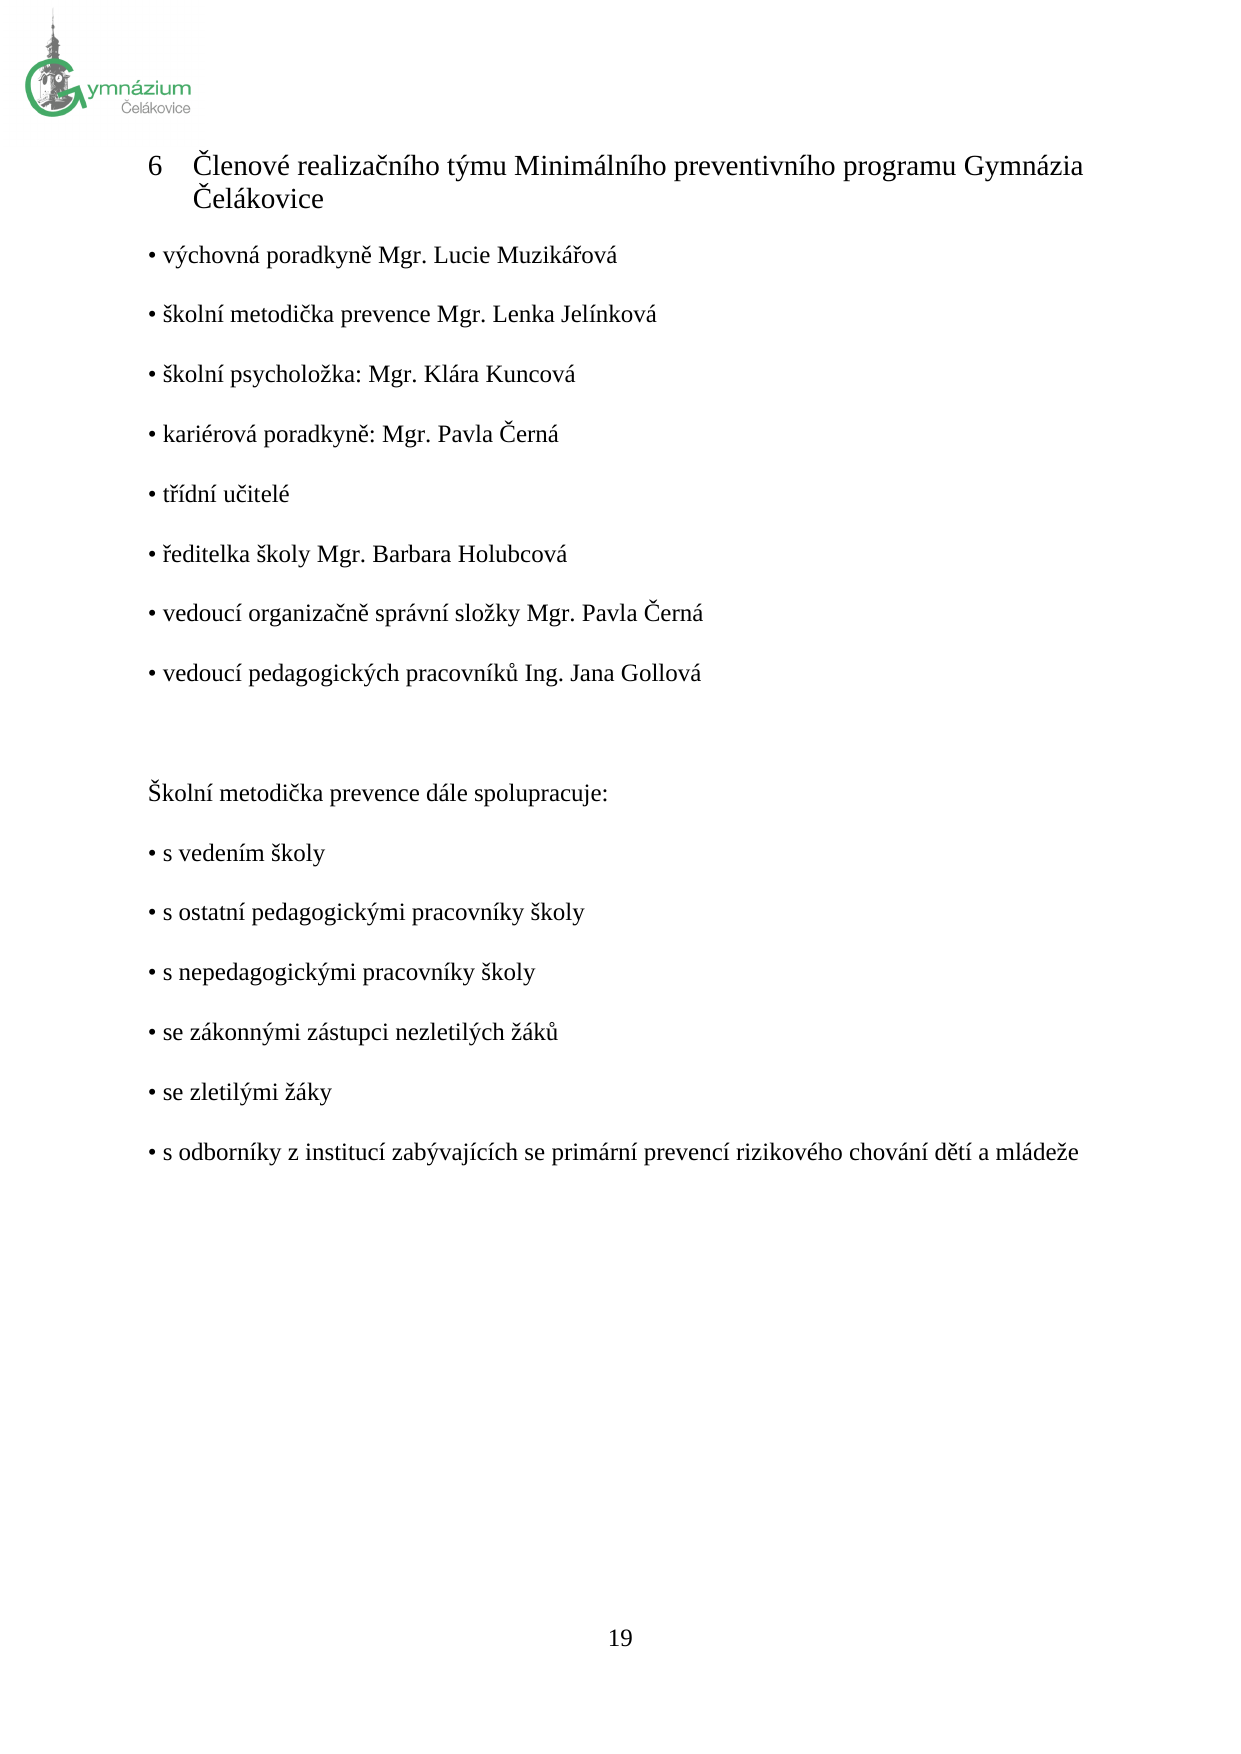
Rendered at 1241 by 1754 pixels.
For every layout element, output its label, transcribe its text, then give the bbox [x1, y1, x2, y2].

text • s odborníky z institucí zabývajících se primární prevencí rizikového chování dětí a mládeže [148, 1137, 1093, 1165]
text • třídní učitelé [148, 479, 1093, 508]
text • se zákonnými zástupci nezletilých žáků [148, 1017, 1093, 1046]
text • s ostatní pedagogickými pracovníky školy [148, 897, 1093, 926]
text • ředitelka školy Mgr. Barbara Holubcová [148, 539, 1093, 567]
text • s nepedagogickými pracovníky školy [148, 957, 1093, 986]
text • kariérová poradkyně: Mgr. Pavla Černá [148, 419, 1093, 448]
text • školní psycholožka: Mgr. Klára Kuncová [148, 359, 1093, 388]
picture [2, 0, 205, 147]
text • školní metodička prevence Mgr. Lenka Jelínková [148, 299, 1093, 328]
list Členové realizačního týmu Minimálního preventivního programu Gymnázia Čelákovice [148, 148, 1093, 215]
text • vedoucí pedagogických pracovníků Ing. Jana Gollová [148, 658, 1093, 687]
text • výchovná poradkyně Mgr. Lucie Muzikářová [148, 240, 1093, 268]
text • s vedením školy [148, 838, 1093, 866]
text • se zletilými žáky [148, 1077, 1093, 1106]
text • vedoucí organizačně správní složky Mgr. Pavla Černá [148, 598, 1093, 627]
text Školní metodička prevence dále spolupracuje: [148, 778, 1093, 807]
